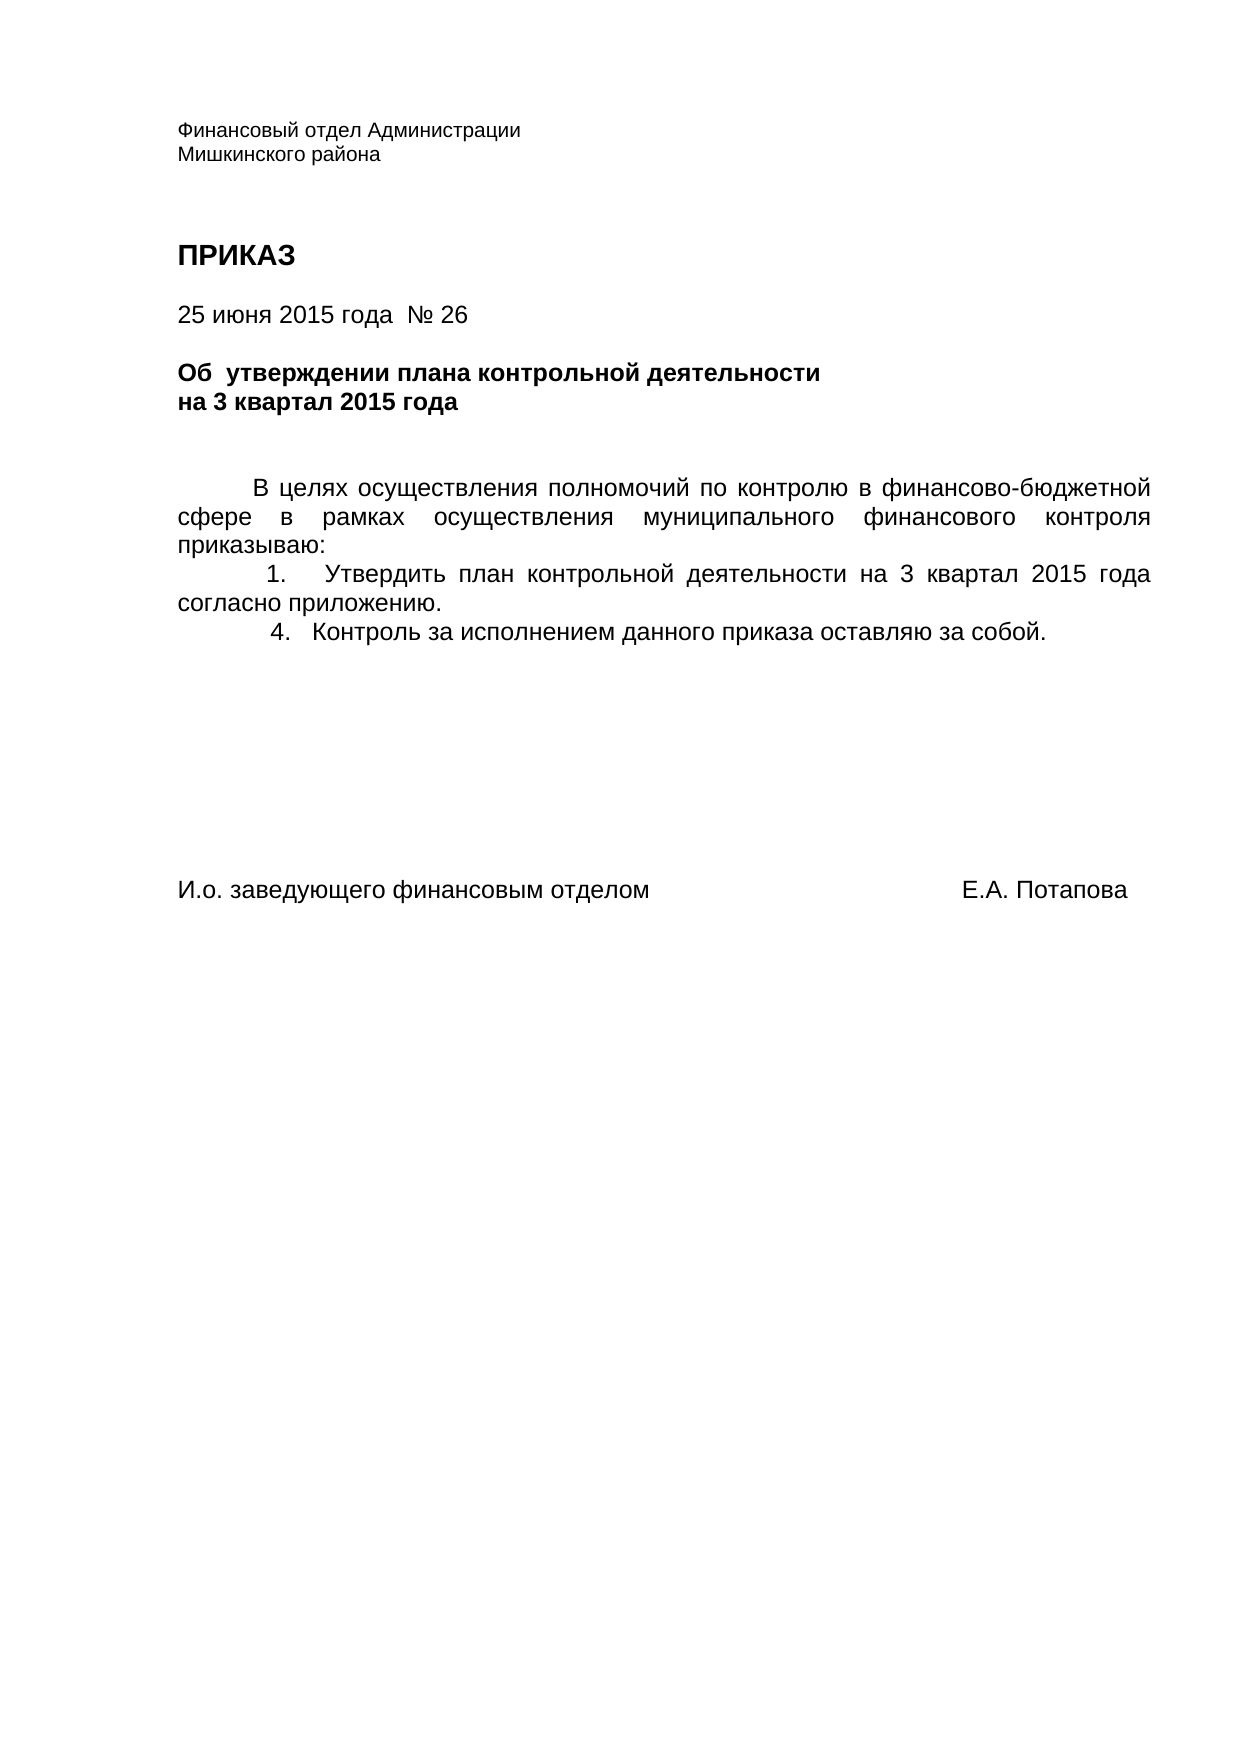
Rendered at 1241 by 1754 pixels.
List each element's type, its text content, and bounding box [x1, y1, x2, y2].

subtitle 25 июня 2015 года № 26 [177, 300, 1152, 329]
text Об утверждении плана контрольной деятельности [177, 358, 1152, 386]
text на 3 квартал 2015 года [177, 386, 1152, 415]
text В целях осуществления полномочий по контролю в финансово-бюджетной сфере в рамках осуществления муниципального финансового контроля приказываю: [177, 473, 1152, 559]
text 1. Утвердить план контрольной деятельности на 3 квартал 2015 года согласно приложению. [177, 559, 1152, 616]
text И.о. заведующего финансовым отделом Е.А. Потапова [177, 875, 1152, 904]
text Мишкинского района [177, 142, 1152, 166]
subtitle ПРИКАЗ [177, 238, 1152, 271]
text Финансовый отдел Администрации [177, 118, 1152, 142]
text 4. Контроль за исполнением данного приказа оставляю за собой. [215, 616, 1152, 645]
